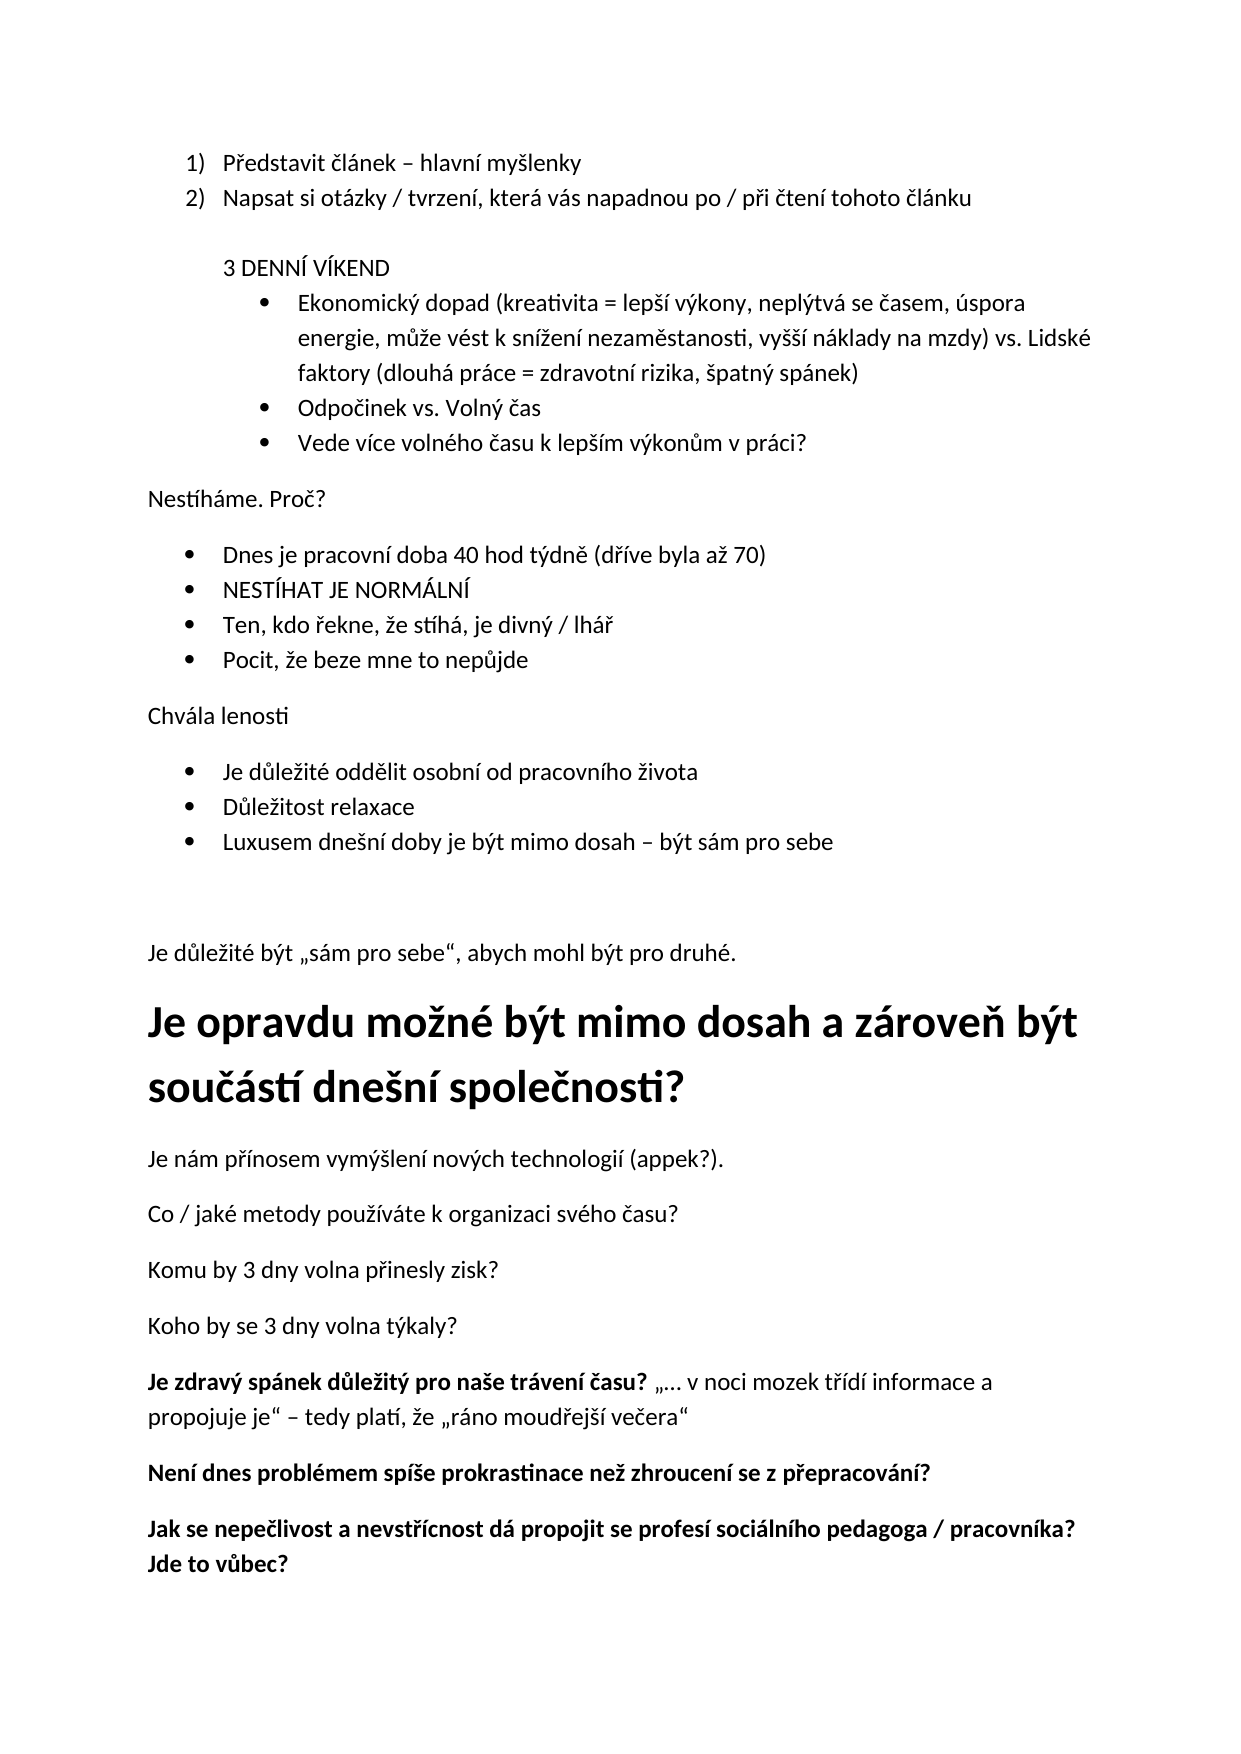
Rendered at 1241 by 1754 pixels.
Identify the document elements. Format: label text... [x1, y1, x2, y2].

text Je opravdu možné být mimo dosah a zároveň být součástí dnešní společnosti? [148, 993, 1093, 1114]
list Vede více volného času k lepším výkonům v práci? [260, 428, 1093, 458]
list Představit článek – hlavní myšlenky [185, 148, 1093, 178]
text Komu by 3 dny volna přinesly zisk? [148, 1254, 1093, 1285]
text Je důležité být „sám pro sebe“, abych mohl být pro druhé. [148, 938, 1093, 968]
list Odpočinek vs. Volný čas [260, 393, 1093, 423]
text Nestíháme. Proč? [148, 483, 1093, 514]
list Důležitost relaxace [185, 791, 1093, 821]
list Ten, kdo řekne, že stíhá, je divný / lhář [185, 609, 1093, 640]
text Chvála lenosti [148, 700, 1093, 731]
list Napsat si otázky / tvrzení, která vás napadnou po / při čtení tohoto článku [185, 183, 1093, 213]
list 3 DENNÍ VÍKEND [223, 253, 1093, 283]
list Je důležité oddělit osobní od pracovního života [185, 756, 1093, 786]
list Pocit, že beze mne to nepůjde [185, 644, 1093, 675]
text Koho by se 3 dny volna týkaly? [148, 1310, 1093, 1341]
list NESTÍHAT JE NORMÁLNÍ [185, 574, 1093, 605]
list Luxusem dnešní doby je být mimo dosah – být sám pro sebe [185, 826, 1093, 856]
text Je zdravý spánek důležitý pro naše trávení času? „… v noci mozek třídí informace a propojuje je“ – tedy platí, že „ráno moudřejší večera“ [148, 1366, 1093, 1432]
text Co / jaké metody používáte k organizaci svého času? [148, 1199, 1093, 1229]
list Ekonomický dopad (kreativita = lepší výkony, neplýtvá se časem, úspora energie, může vést k snížení nezaměstanosti, vyšší náklady na mzdy) vs. Lidské faktory (dlouhá práce = zdravotní rizika, špatný spánek) [260, 288, 1093, 388]
text Není dnes problémem spíše prokrastinace než zhroucení se z přepracování? [148, 1457, 1093, 1487]
text Je nám přínosem vymýšlení nových technologií (appek?). [148, 1143, 1093, 1173]
text Jak se nepečlivost a nevstřícnost dá propojit se profesí sociálního pedagoga / pracovníka? Jde to vůbec? [148, 1513, 1093, 1578]
list Dnes je pracovní doba 40 hod týdně (dříve byla až 70) [185, 539, 1093, 570]
